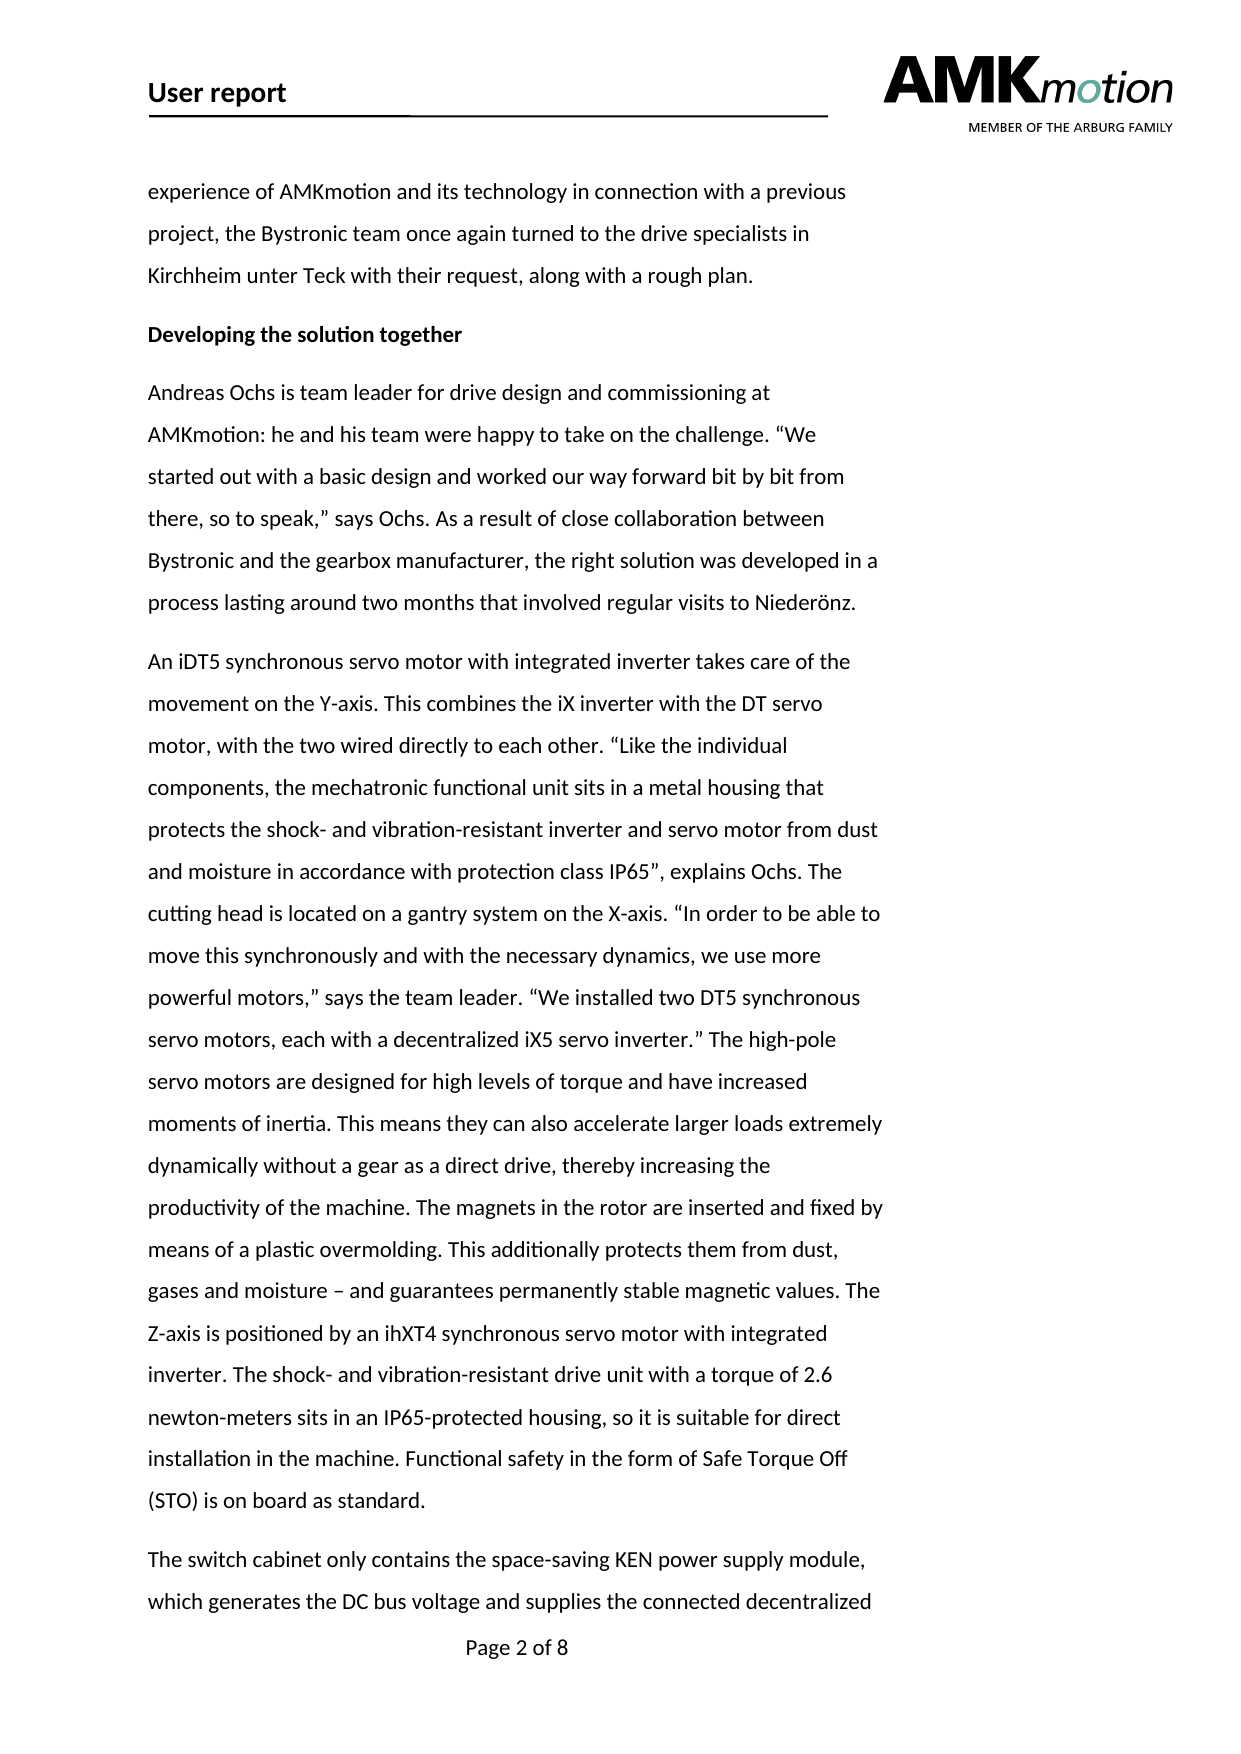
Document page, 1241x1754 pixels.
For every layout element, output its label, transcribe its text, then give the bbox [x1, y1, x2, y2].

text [148, 1545, 886, 1615]
text Developing the solution together [148, 320, 886, 348]
text An iDT5 synchronous servo motor with integrated inverter takes care of the movement on the Y-axis. This combines the iX inverter with the DT servo motor, with the two wired directly to each other. “Like the individual components, the mechatronic functional unit sits in a metal housing that protects the shock- and vibration-resistant inverter and servo motor from dust and moisture in accordance with protection class IP65”, explains Ochs. The cutting head is located on a gantry system on the X-axis. “In order to be able to move this synchronously and with the necessary dynamics, we use more powerful motors,” says the team leader. “We installed two DT5 synchronous servo motors, each with a decentralized iX5 servo inverter.” The high-pole servo motors are designed for high levels of torque and have increased moments of inertia. This means they can also accelerate larger loads extremely dynamically without a gear as a direct drive, thereby increasing the productivity of the machine. The magnets in the rotor are inserted and fixed by means of a plastic overmolding. This additionally protects them from dust, gases and moisture – and guarantees permanently stable magnetic values. The Z-axis is positioned by an ihXT4 synchronous servo motor with integrated inverter. The shock- and vibration-resistant drive unit with a torque of 2.6 newton-meters sits in an IP65-protected housing, so it is suitable for direct installation in the machine. Functional safety in the form of Safe Torque Off (STO) is on board as standard. [148, 647, 886, 1514]
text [148, 177, 886, 289]
picture [883, 56, 1173, 132]
text Andreas Ochs is team leader for drive design and commissioning at AMKmotion: he and his team were happy to take on the challenge. “We started out with a basic design and worked our way forward bit by bit from there, so to speak,” says Ochs. As a result of close collaboration between Bystronic and the gearbox manufacturer, the right solution was developed in a process lasting around two months that involved regular visits to Niederönz. [148, 378, 886, 616]
